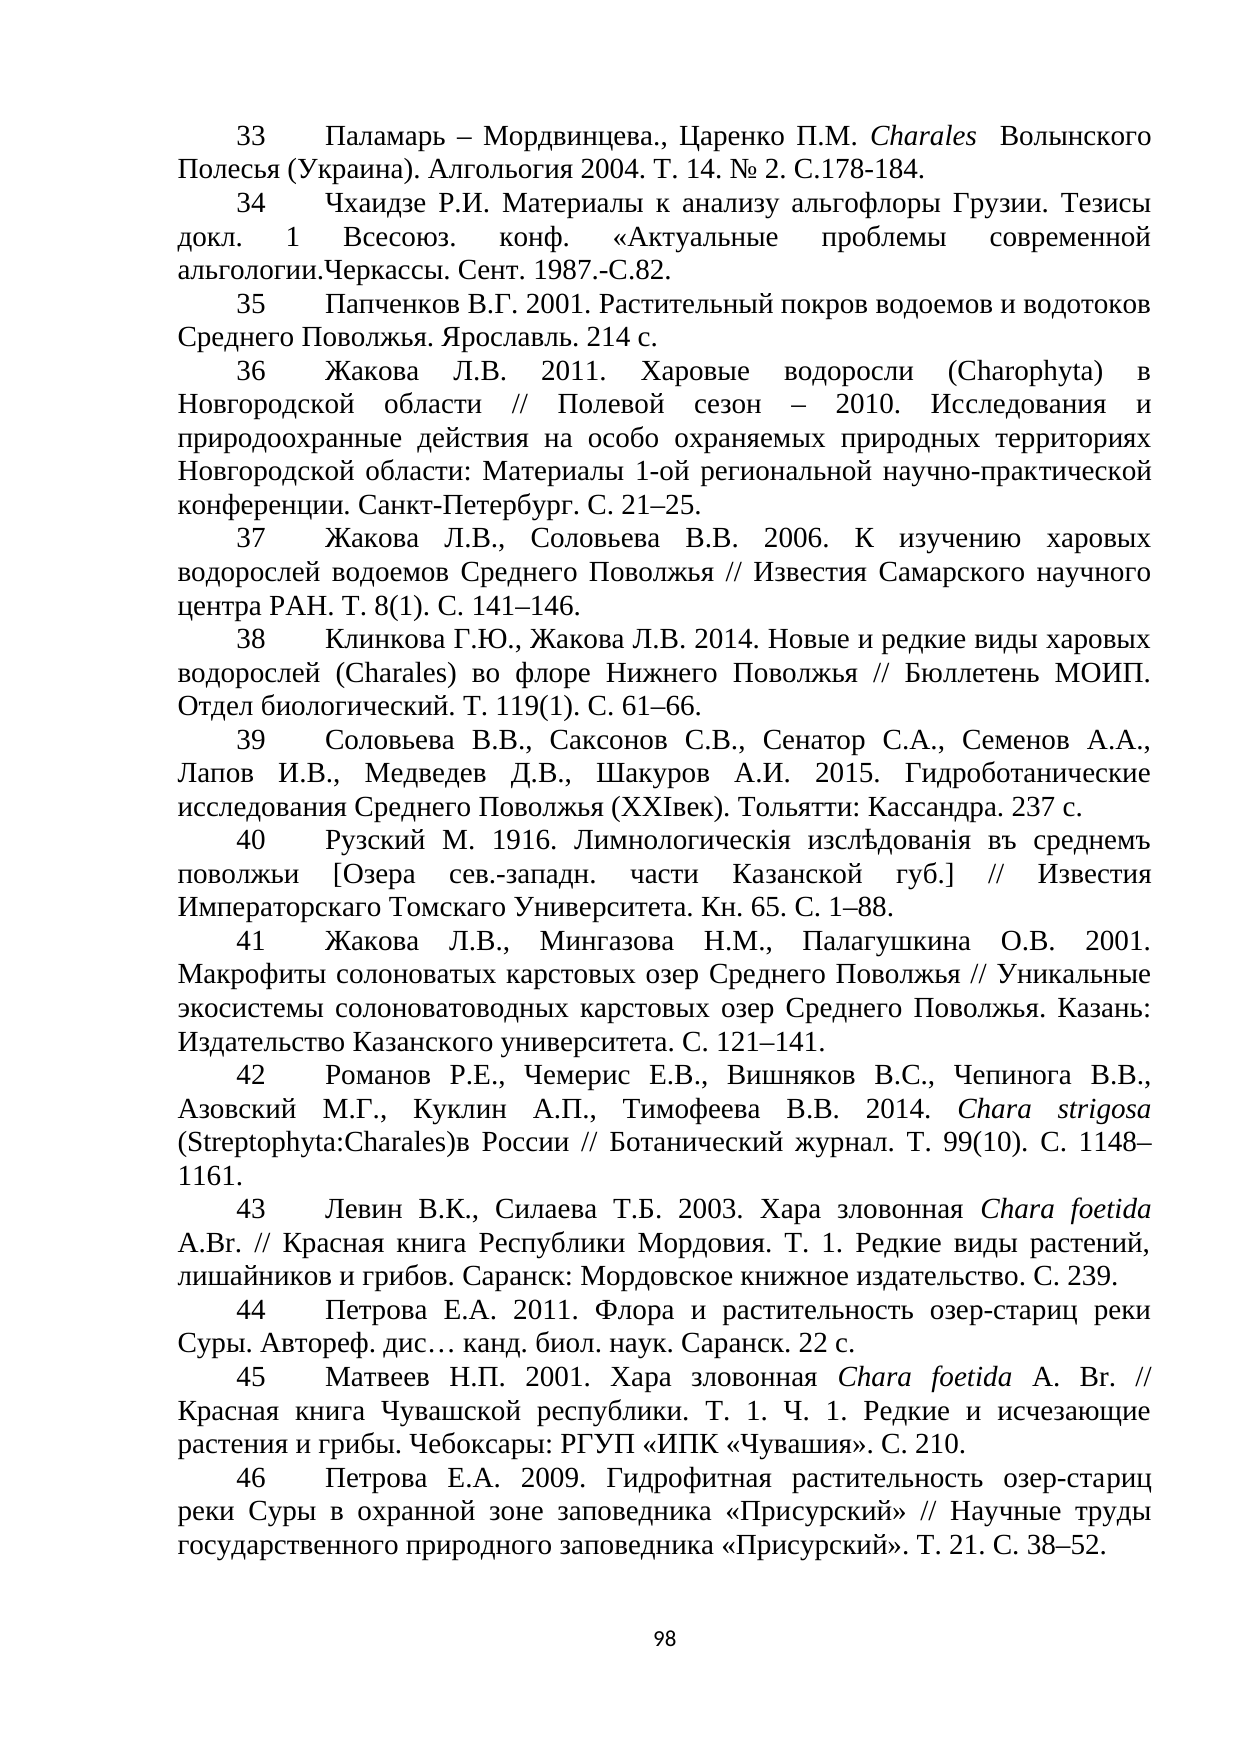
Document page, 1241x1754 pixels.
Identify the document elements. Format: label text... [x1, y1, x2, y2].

list Романов Р.Е., Чемерис Е.В., Вишняков В.С., Чепинога В.В., Азовский М.Г., Куклин А.П., Тимофеева В.В. 2014. Chara strigosa (Streptophyta:Charales)в России // Ботанический журнал. Т. 99(10). С. 1148–1161. [177, 1057, 1152, 1191]
list Папченков В.Г. 2001. Растительный покров водоемов и водотоков Среднего Поволжья. Ярославль. 214 с. [177, 286, 1152, 353]
list Соловьева В.В., Саксонов С.В., Сенатор С.А., Семенов А.А., Лапов И.В., Медведев Д.В., Шакуров А.И. 2015. Гидроботанические исследования Среднего Поволжья (XXIвек). Тольятти: Кассандра. 237 с. [177, 722, 1152, 822]
list Паламарь – Мордвинцева., Царенко П.М. Charales Волынского Полесья (Украина). Алгольогия 2004. Т. 14. № 2. С.178-184. [177, 118, 1152, 185]
list Рузский М. 1916. Лимнологическiя изслѣдованiя въ среднемъ поволжьи [Озера сев.-западн. части Казанской губ.] // Известия Императорскаго Томскаго Университета. Кн. 65. С. 1–88. [177, 822, 1152, 923]
list Петрова Е.А. 2011. Флора и растительность озер-стариц реки Суры. Автореф. дис… канд. биол. наук. Саранск. 22 с. [177, 1292, 1152, 1359]
list Жакова Л.В., Мингазова Н.М., Палагушкина О.В. 2001. Макрофиты солоноватых карстовых озер Среднего Поволжья // Уникальные экосистемы солоноватоводных карстовых озер Среднего Поволжья. Казань: Издательство Казанского университета. С. 121–141. [177, 923, 1152, 1057]
list Клинкова Г.Ю., Жакова Л.В. 2014. Новые и редкие виды харовых водорослей (Charales) во флоре Нижнего Поволжья // Бюллетень МОИП. Отдел биологический. Т. 119(1). С. 61–66. [177, 621, 1152, 722]
list Жакова Л.В. 2011. Харовые водоросли (Charophyta) в Новгородской области // Полевой сезон – 2010. Исследования и природоохранные действия на особо охраняемых природных территориях Новгородской области: Материалы 1-ой региональной научно-практической конференции. Санкт-Петербург. С. 21–25. [177, 353, 1152, 521]
list Жакова Л.В., Соловьева В.В. 2006. К изучению харовых водорослей водоемов Среднего Поволжья // Известия Самарского научного центра РАН. Т. 8(1). С. 141–146. [177, 521, 1152, 621]
list Чхаидзе Р.И. Материалы к анализу альгофлоры Грузии. Тезисы докл. 1 Всесоюз. конф. «Актуальные проблемы современной альгологии.Черкассы. Сент. 1987.-С.82. [177, 185, 1152, 286]
list Левин В.К., Силаева Т.Б. 2003. Хара зловонная Chara foetida A.Br. // Красная книга Республики Мордовия. Т. 1. Редкие виды растений, лишайников и грибов. Саранск: Мордовское книжное издательство. С. 239. [177, 1191, 1152, 1292]
list Матвеев Н.П. 2001. Хара зловонная Chara foetida A. Br. // Красная книга Чувашской республики. Т. 1. Ч. 1. Редкие и исчезающие растения и грибы. Чебоксары: РГУП «ИПК «Чувашия». C. 210. [177, 1359, 1152, 1460]
list Петрова Е.А. 2009. Гидрофитная растительность озер-стариц реки Суры в охранной зоне заповедника «Присурский» // Научные труды государственного природного заповедника «Присурский». Т. 21. С. 38–52. [177, 1460, 1152, 1560]
